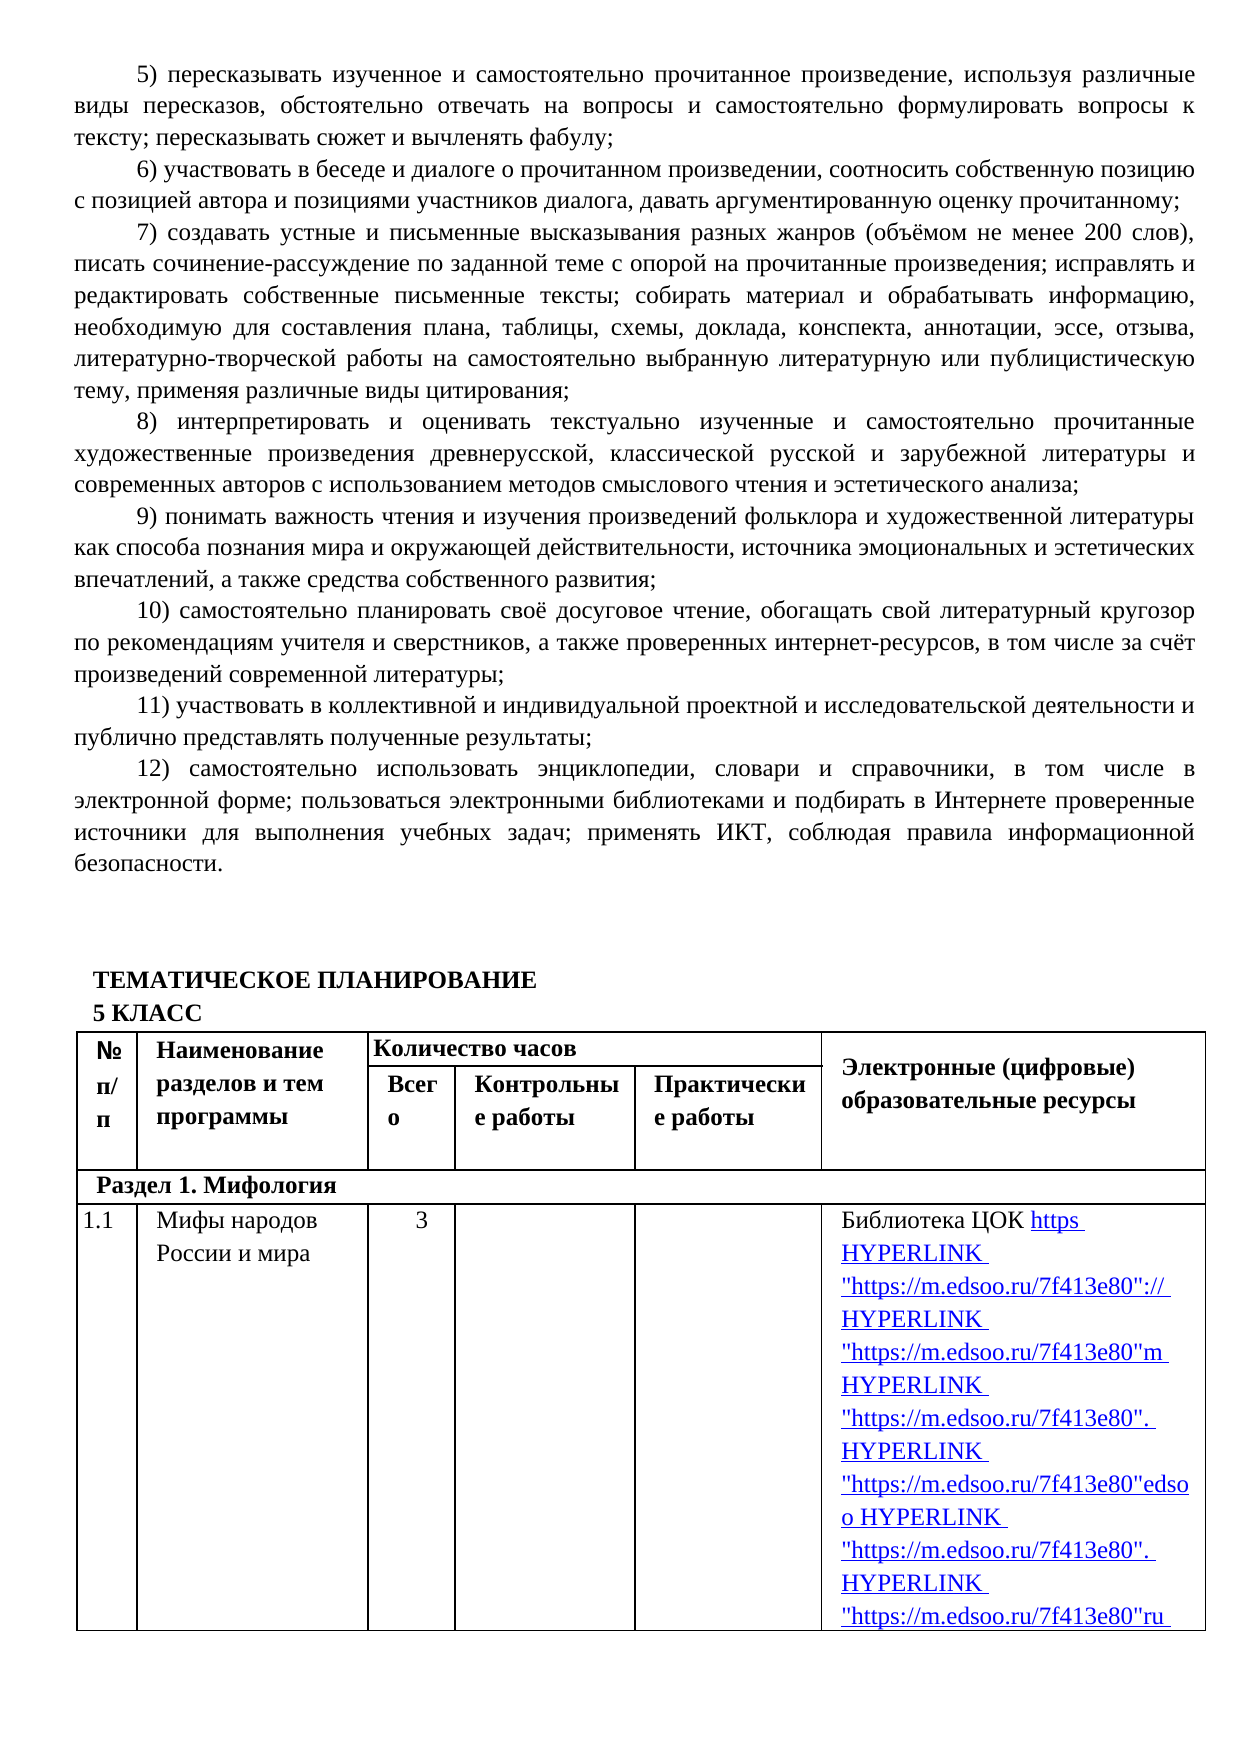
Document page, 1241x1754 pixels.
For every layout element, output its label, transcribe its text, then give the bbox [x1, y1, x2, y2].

text 10) самостоятельно планировать своё досуговое чтение, обогащать свой литературный кругозор по рекомендациям учителя и сверстников, а также проверенных интернет-ресурсов, в том числе за счёт произведений современной литературы; [74, 596, 1196, 687]
table_cell [636, 1205, 821, 1630]
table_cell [822, 1205, 1205, 1630]
text 5 КЛАСС [86, 998, 1196, 1027]
table_cell Контрольные работы [456, 1067, 634, 1169]
text 7) создавать устные и письменные высказывания разных жанров (объёмом не менее 200 слов), писать сочинение-рассуждение по заданной теме с опорой на прочитанные произведения; исправлять и редактировать собственные письменные тексты; собирать материал и обрабатывать информацию, необходимую для составления плана, таблицы, схемы, доклада, конспекта, аннотации, эссе, отзыва, литературно-творческой работы на самостоятельно выбранную литературную или публицистическую тему, применяя различные виды цитирования; [74, 217, 1196, 403]
table_header Электронные (цифровые) образовательные ресурсы [822, 1033, 1205, 1169]
table_cell 3 [369, 1205, 454, 1630]
table_cell Практические работы [636, 1067, 821, 1169]
text 6) участвовать в беседе и диалоге о прочитанном произведении, соотносить собственную позицию с позицией автора и позициями участников диалога, давать аргументированную оценку прочитанному; [74, 154, 1196, 214]
text ТЕМАТИЧЕСКОЕ ПЛАНИРОВАНИЕ [86, 965, 1196, 994]
text 11) участвовать в коллективной и индивидуальной проектной и исследовательской деятельности и публично представлять полученные результаты; [74, 690, 1196, 751]
table_cell Раздел 1. Мифология [78, 1171, 1205, 1203]
table_cell Всего [369, 1067, 454, 1169]
table_cell 1.1 [78, 1205, 136, 1630]
table_header № п/п [78, 1033, 136, 1169]
table_header Количество часов [369, 1033, 821, 1065]
text 9) понимать важность чтения и изучения произведений фольклора и художественной литературы как способа познания мира и окружающей действительности, источника эмоциональных и эстетических впечатлений, а также средства собственного развития; [74, 501, 1196, 593]
text 5) пересказывать изученное и самостоятельно прочитанное произведение, используя различные виды пересказов, обстоятельно отвечать на вопросы и самостоятельно формулировать вопросы к тексту; пересказывать сюжет и вычленять фабулу; [74, 59, 1196, 151]
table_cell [138, 1205, 367, 1630]
table_cell [456, 1205, 634, 1630]
table_header Наименование разделов и тем программы [138, 1033, 367, 1169]
text 12) самостоятельно использовать энциклопедии, словари и справочники, в том числе в электронной форме; пользоваться электронными библиотеками и подбирать в Интернете проверенные источники для выполнения учебных задач; применять ИКТ, соблюдая правила информационной безопасности. [74, 753, 1196, 877]
text 8) интерпретировать и оценивать текстуально изученные и самостоятельно прочитанные художественные произведения древнерусской, классической русской и зарубежной литературы и современных авторов с использованием методов смыслового чтения и эстетического анализа; [74, 406, 1196, 498]
